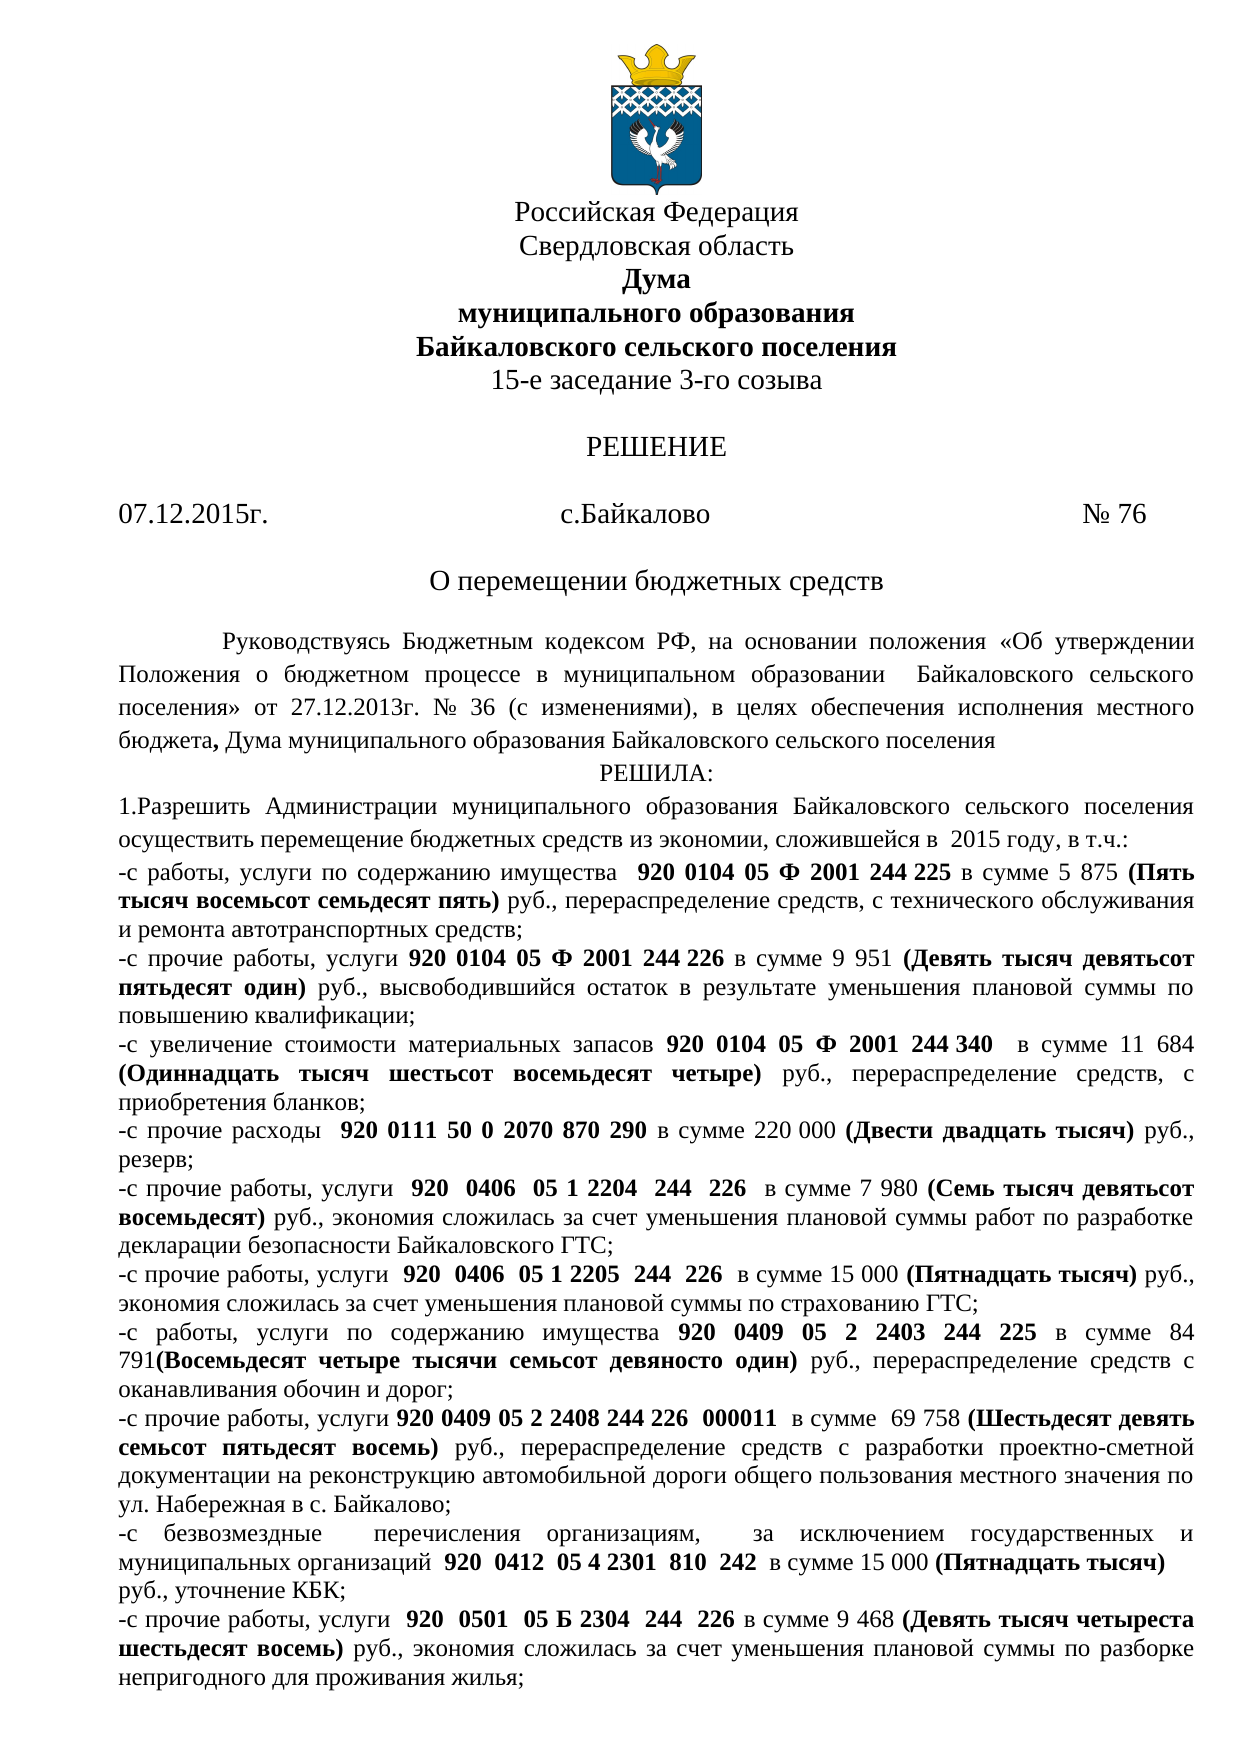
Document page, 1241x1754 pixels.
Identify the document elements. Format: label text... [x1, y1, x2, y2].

text Дума [118, 262, 1195, 295]
text -с прочие работы, услуги 920 0501 05 Б 2304 244 226 в сумме 9 468 (Девять тысяч четыреста шестьдесят восемь) руб., экономия сложилась за счет уменьшения плановой суммы по разборке непригодного для проживания жилья; [118, 1604, 1195, 1691]
text -с работы, услуги по содержанию имущества 920 0104 05 Ф 2001 244 225 в сумме 5 875 (Пять тысяч восемьсот семьдесят пять) руб., перераспределение средств, с технического обслуживания и ремонта автотранспортных средств; [118, 857, 1195, 943]
text -с прочие расходы 920 0111 50 0 2070 870 290 в сумме 220 000 (Двести двадцать тысяч) руб., резерв; [118, 1116, 1195, 1173]
text -с работы, услуги по содержанию имущества 920 0409 05 2 2403 244 225 в сумме 84 791(Восемьдесят четыре тысячи семьсот девяносто один) руб., перераспределение средств с оканавливания обочин и дорог; [118, 1317, 1195, 1403]
text Российская Федерация [118, 194, 1195, 228]
text Байкаловского сельского поселения [118, 329, 1195, 362]
text О перемещении бюджетных средств [118, 563, 1195, 597]
text РЕШИЛА: [118, 758, 1195, 787]
picture [611, 44, 702, 195]
text -с увеличение стоимости материальных запасов 920 0104 05 Ф 2001 244 340 в сумме 11 684 (Одиннадцать тысяч шестьсот восемьдесят четыре) руб., перераспределение средств, с приобретения бланков; [118, 1029, 1195, 1116]
text 07.12.2015г. с.Байкалово № 76 [118, 496, 1195, 530]
text -с прочие работы, услуги 920 0406 05 1 2205 244 226 в сумме 15 000 (Пятнадцать тысяч) руб., экономия сложилась за счет уменьшения плановой суммы по страхованию ГТС; [118, 1259, 1195, 1317]
text Руководствуясь Бюджетным кодексом РФ, на основании положения «Об утверждении Положения о бюджетном процессе в муниципальном образовании Байкаловского сельского поселения» от 27.12.2013г. № 36 (с изменениями), в целях обеспечения исполнения местного бюджета, Дума муниципального образования Байкаловского сельского поселения [118, 626, 1195, 753]
text -с безвозмездные перечисления организациям, за исключением государственных и муниципальных организаций 920 0412 05 4 2301 810 242 в сумме 15 000 (Пятнадцать тысяч) [118, 1518, 1195, 1576]
text РЕШЕНИЕ [118, 429, 1195, 463]
text -с прочие работы, услуги 920 0409 05 2 2408 244 226 000011 в сумме 69 758 (Шестьдесят девять семьсот пятьдесят восемь) руб., перераспределение средств с разработки проектно-сметной документации на реконструкцию автомобильной дороги общего пользования местного значения по ул. Набережная в с. Байкалово; [118, 1403, 1195, 1518]
text 1.Разрешить Администрации муниципального образования Байкаловского сельского поселения осуществить перемещение бюджетных средств из экономии, сложившейся в 2015 году, в т.ч.: [118, 791, 1195, 853]
text -с прочие работы, услуги 920 0406 05 1 2204 244 226 в сумме 7 980 (Семь тысяч девятьсот восемьдесят) руб., экономия сложилась за счет уменьшения плановой суммы работ по разработке декларации безопасности Байкаловского ГТС; [118, 1173, 1195, 1259]
text руб., уточнение КБК; [118, 1576, 1195, 1604]
text муниципального образования [118, 295, 1195, 329]
text 15-е заседание 3-го созыва [118, 362, 1195, 396]
text Свердловская область [118, 228, 1195, 262]
picture [630, 120, 683, 184]
text -с прочие работы, услуги 920 0104 05 Ф 2001 244 226 в сумме 9 951 (Девять тысяч девятьсот пятьдесят один) руб., высвободившийся остаток в результате уменьшения плановой суммы по повышению квалификации; [118, 943, 1195, 1029]
